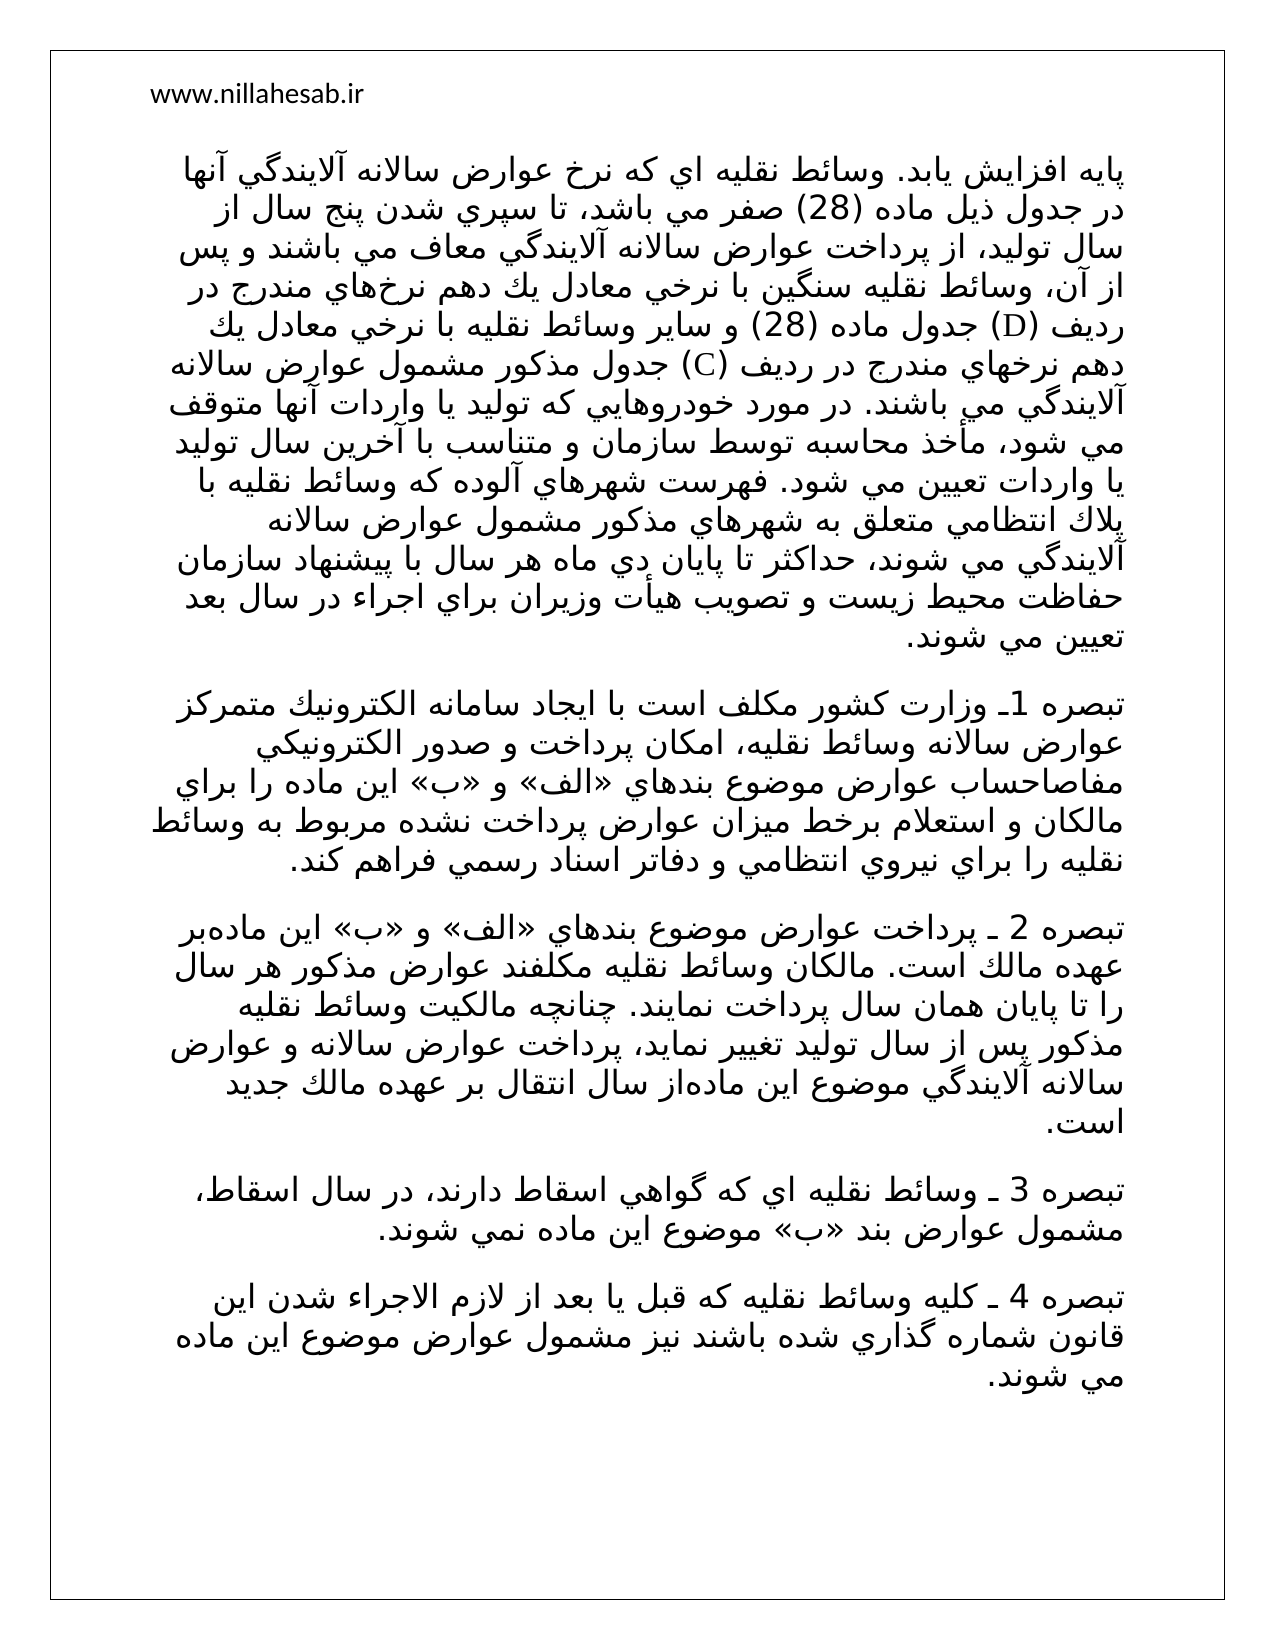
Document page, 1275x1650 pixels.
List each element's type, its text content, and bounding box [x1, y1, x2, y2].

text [150, 150, 1125, 656]
text تبصره 1ـ وزارت كشور مكلف است با ايجاد سامانه الكترونيك متمركز عوارض سالانه وسائط نقليه، امكان پرداخت و صدور الكترونيكي مفاصاحساب عوارض موضوع بندهاي «الف» و «ب» اين ماده‌ را براي مالكان و استعلام برخط ميزان عوارض پرداخت نشده مربوط به وسائط نقليه را براي نيروي انتظامي و دفاتر اسناد رسمي فراهم كند. [150, 685, 1125, 879]
text تبصره 3 ـ وسائط نقليه‌ اي كه گواهي اسقاط دارند، در سال اسقاط، مشمول عوارض بند «ب» موضوع اين ماده‌ نمي‌ شوند. [150, 1170, 1125, 1248]
text تبصره 4 ـ كليه وسائط نقليه كه قبل يا بعد از لازم‌ الاجراء شدن اين قانون شماره‌ گذاري شده باشند نيز مشمول عوارض‌ موضوع اين ماده‌ مي‌ شوند. [150, 1277, 1125, 1394]
text تبصره 2 ـ پرداخت عوارض موضوع بندهاي «الف» و «ب» اين ماده‌بر عهده مالك است. مالكان وسائط نقليه مكلفند عوارض‌ مذكور هر سال را تا پايان همان سال پرداخت نمايند. چنانچه مالكيت وسائط نقليه مذكور پس از سال توليد تغيير نمايد، پرداخت عوارض سالانه و عوارض سالانه آلايندگي موضوع اين ماده‌از سال انتقال بر عهده مالك جديد است. [150, 908, 1125, 1141]
